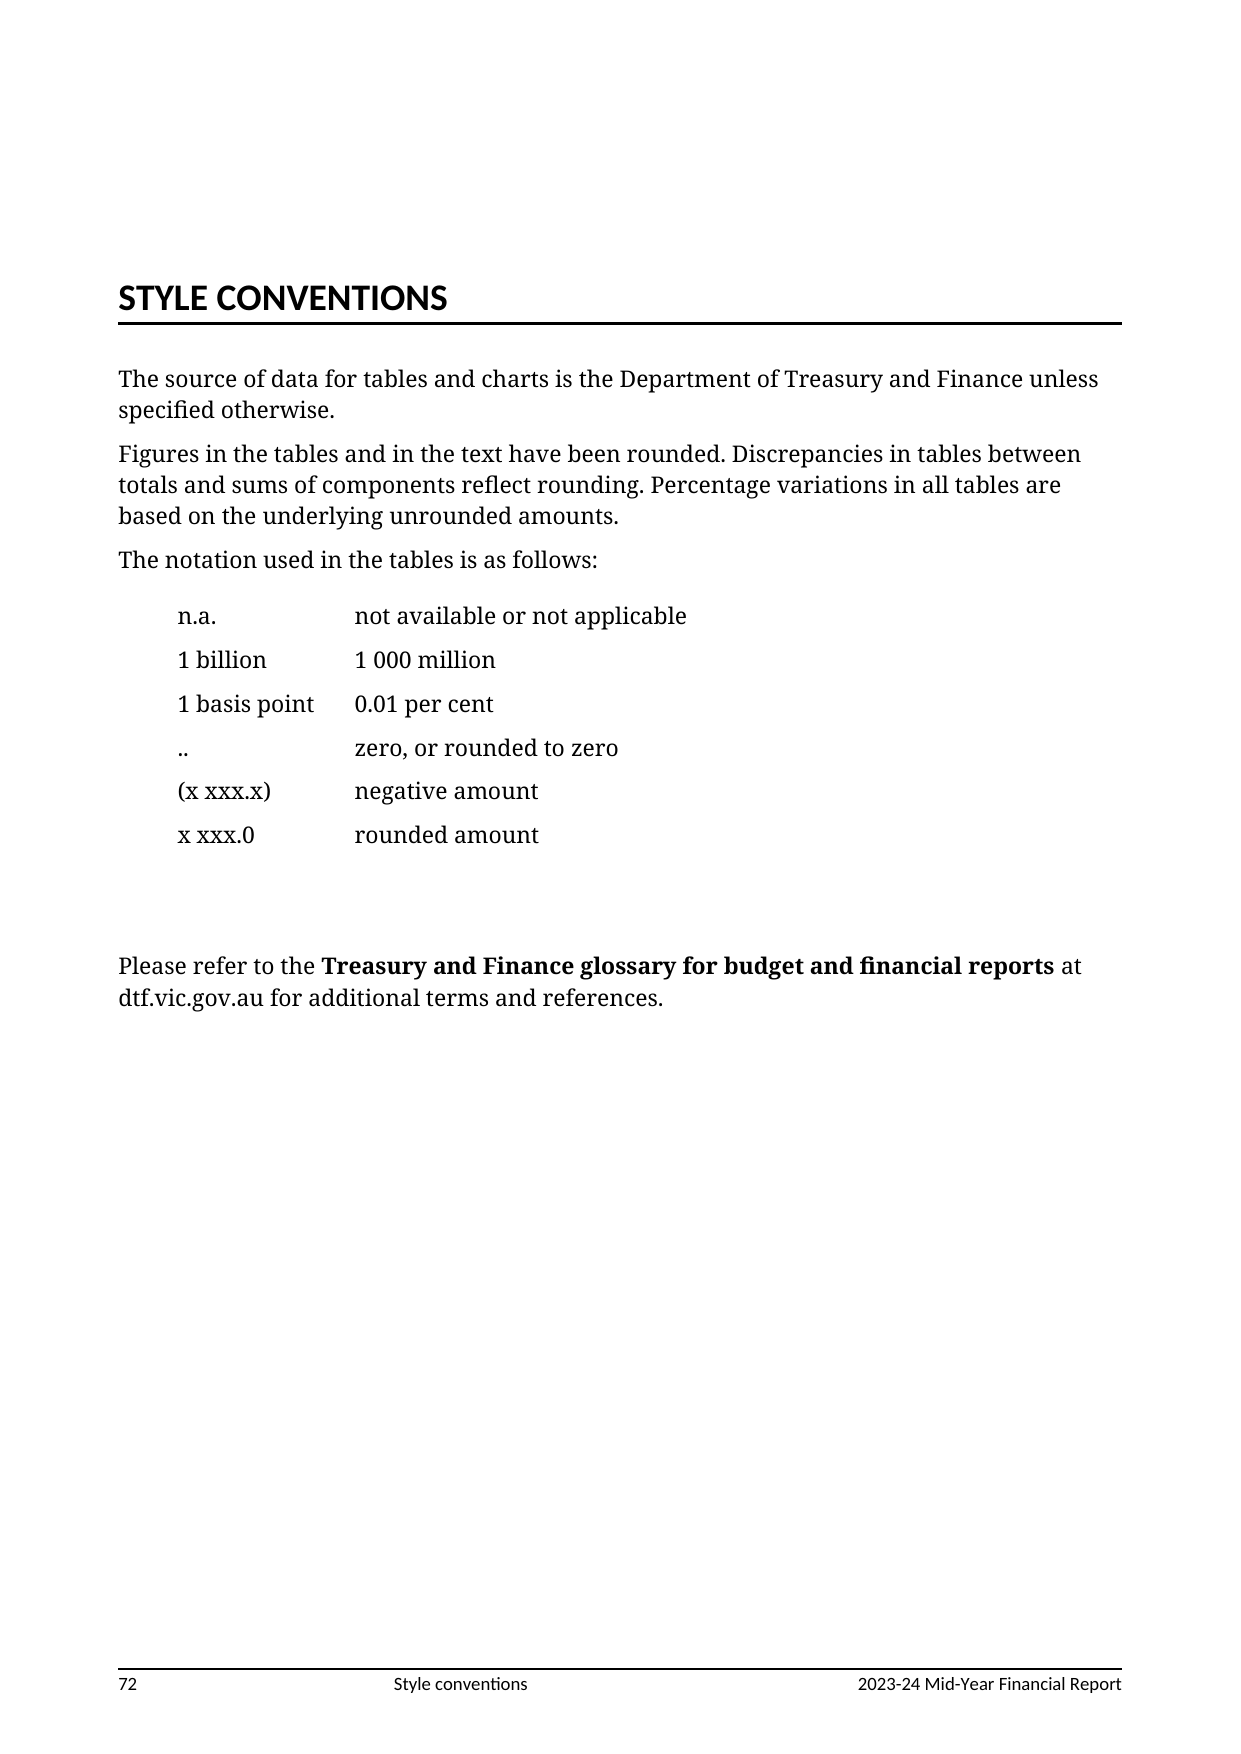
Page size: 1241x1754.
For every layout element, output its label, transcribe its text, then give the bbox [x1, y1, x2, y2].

text .. zero, or rounded to zero [177, 732, 1122, 763]
text Figures in the tables and in the text have been rounded. Discrepancies in tables between totals and sums of components reflect rounding. Percentage variations in all tables are based on the underlying unrounded amounts. [118, 438, 1122, 532]
text Please refer to the Treasury and Finance glossary for budget and financial reports at dtf.vic.gov.au for additional terms and references. [118, 950, 1122, 1013]
text n.a. not available or not applicable [177, 600, 1122, 632]
text The source of data for tables and charts is the Department of Treasury and Finance unless specified otherwise. [118, 363, 1122, 425]
text 1 billion 1 000 million [177, 644, 1122, 675]
text x xxx.0 rounded amount [177, 819, 1122, 850]
text 1 basis point 0.01 per cent [177, 688, 1122, 719]
subtitle Style conventions [118, 274, 1122, 322]
text (x xxx.x) negative amount [177, 775, 1122, 807]
text The notation used in the tables is as follows: [118, 544, 1122, 575]
